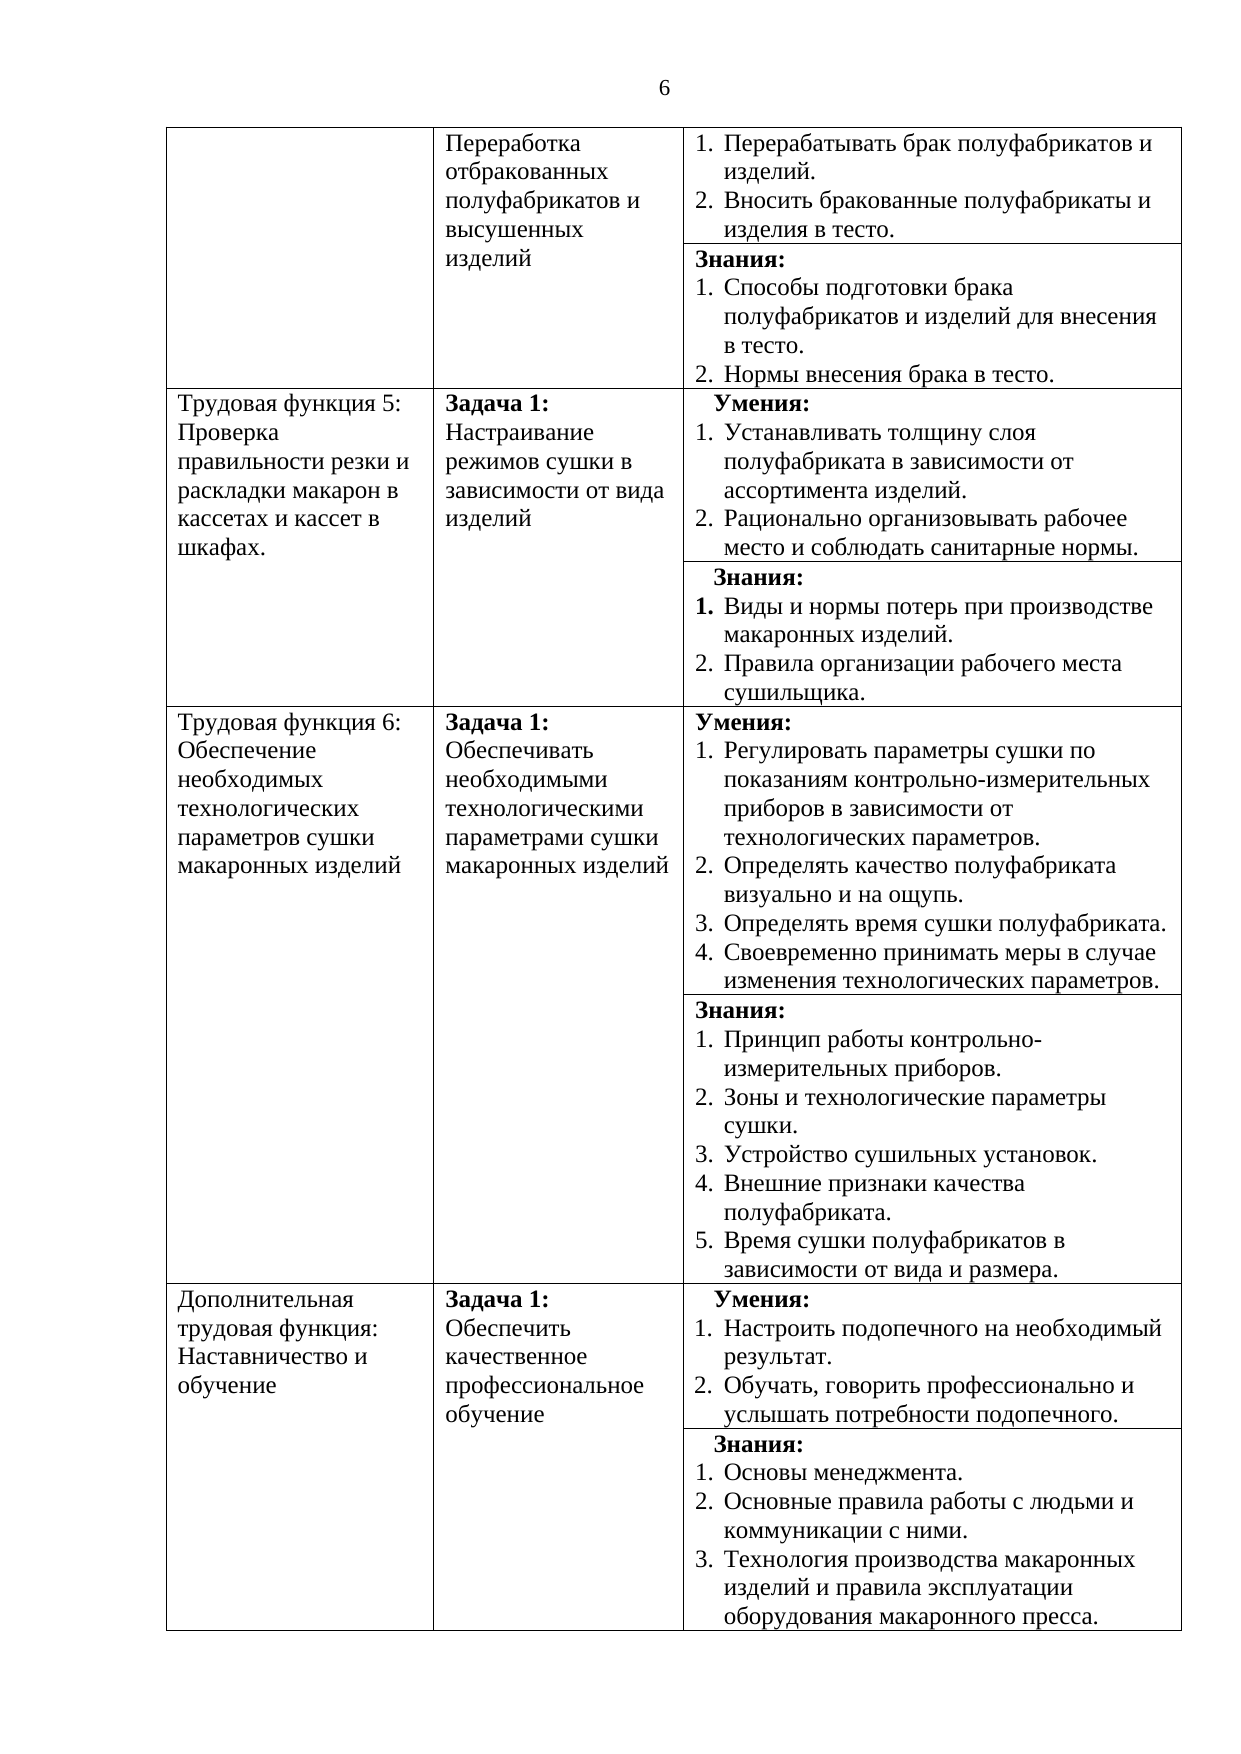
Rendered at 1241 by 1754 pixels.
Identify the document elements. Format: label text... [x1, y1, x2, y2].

table_cell Знания: Виды и нормы потерь при производстве макаронных изделий. Правила организации рабочего места сушильщика. [684, 562, 1181, 706]
table_cell Трудовая функция 6: Обеспечение необходимых технологических параметров сушки макаронных изделий [167, 707, 433, 1283]
table_cell Задача 1: Обеспечить качественное профессиональное обучение [434, 1284, 683, 1630]
table_cell Задача 1: Настраивание режимов сушки в зависимости от вида изделий [434, 389, 683, 706]
table_cell Умения: Устанавливать толщину слоя полуфабриката в зависимости от ассортимента изделий. Рационально организовывать рабочее место и соблюдать санитарные нормы. [684, 389, 1181, 561]
table_cell Трудовая функция 5: Проверка правильности резки и раскладки макарон в кассетах и кассет в шкафах. [167, 389, 433, 706]
table_cell Умения: Регулировать параметры сушки по показаниям контрольно-измерительных приборов в зависимости от технологических параметров. Определять качество полуфабриката визуально и на ощупь. Определять время сушки полуфабриката. Своевременно принимать меры в случае изменения технологических параметров. [684, 707, 1181, 994]
table_cell Знания: Принцип работы контрольно-измерительных приборов. Зоны и технологические параметры сушки. Устройство сушильных установок. Внешние признаки качества полуфабриката. Время сушки полуфабрикатов в зависимости от вида и размера. [684, 995, 1181, 1283]
table_cell Умения: Настроить подопечного на необходимый результат. Обучать, говорить профессионально и услышать потребности подопечного. [684, 1284, 1181, 1428]
table_cell Дополнительная трудовая функция: Наставничество и обучение [167, 1284, 433, 1630]
table_cell Знания: Основы менеджмента. Основные правила работы с людьми и коммуникации с ними. Технология производства макаронных изделий и правила эксплуатации оборудования макаронного пресса. [684, 1429, 1181, 1630]
table_cell Задача 1: Обеспечивать необходимыми технологическими параметрами сушки макаронных изделий [434, 707, 683, 1283]
table_cell Знания: Способы подготовки брака полуфабрикатов и изделий для внесения в тесто. Нормы внесения брака в тесто. [684, 244, 1181, 387]
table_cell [434, 128, 683, 387]
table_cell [684, 128, 1181, 243]
